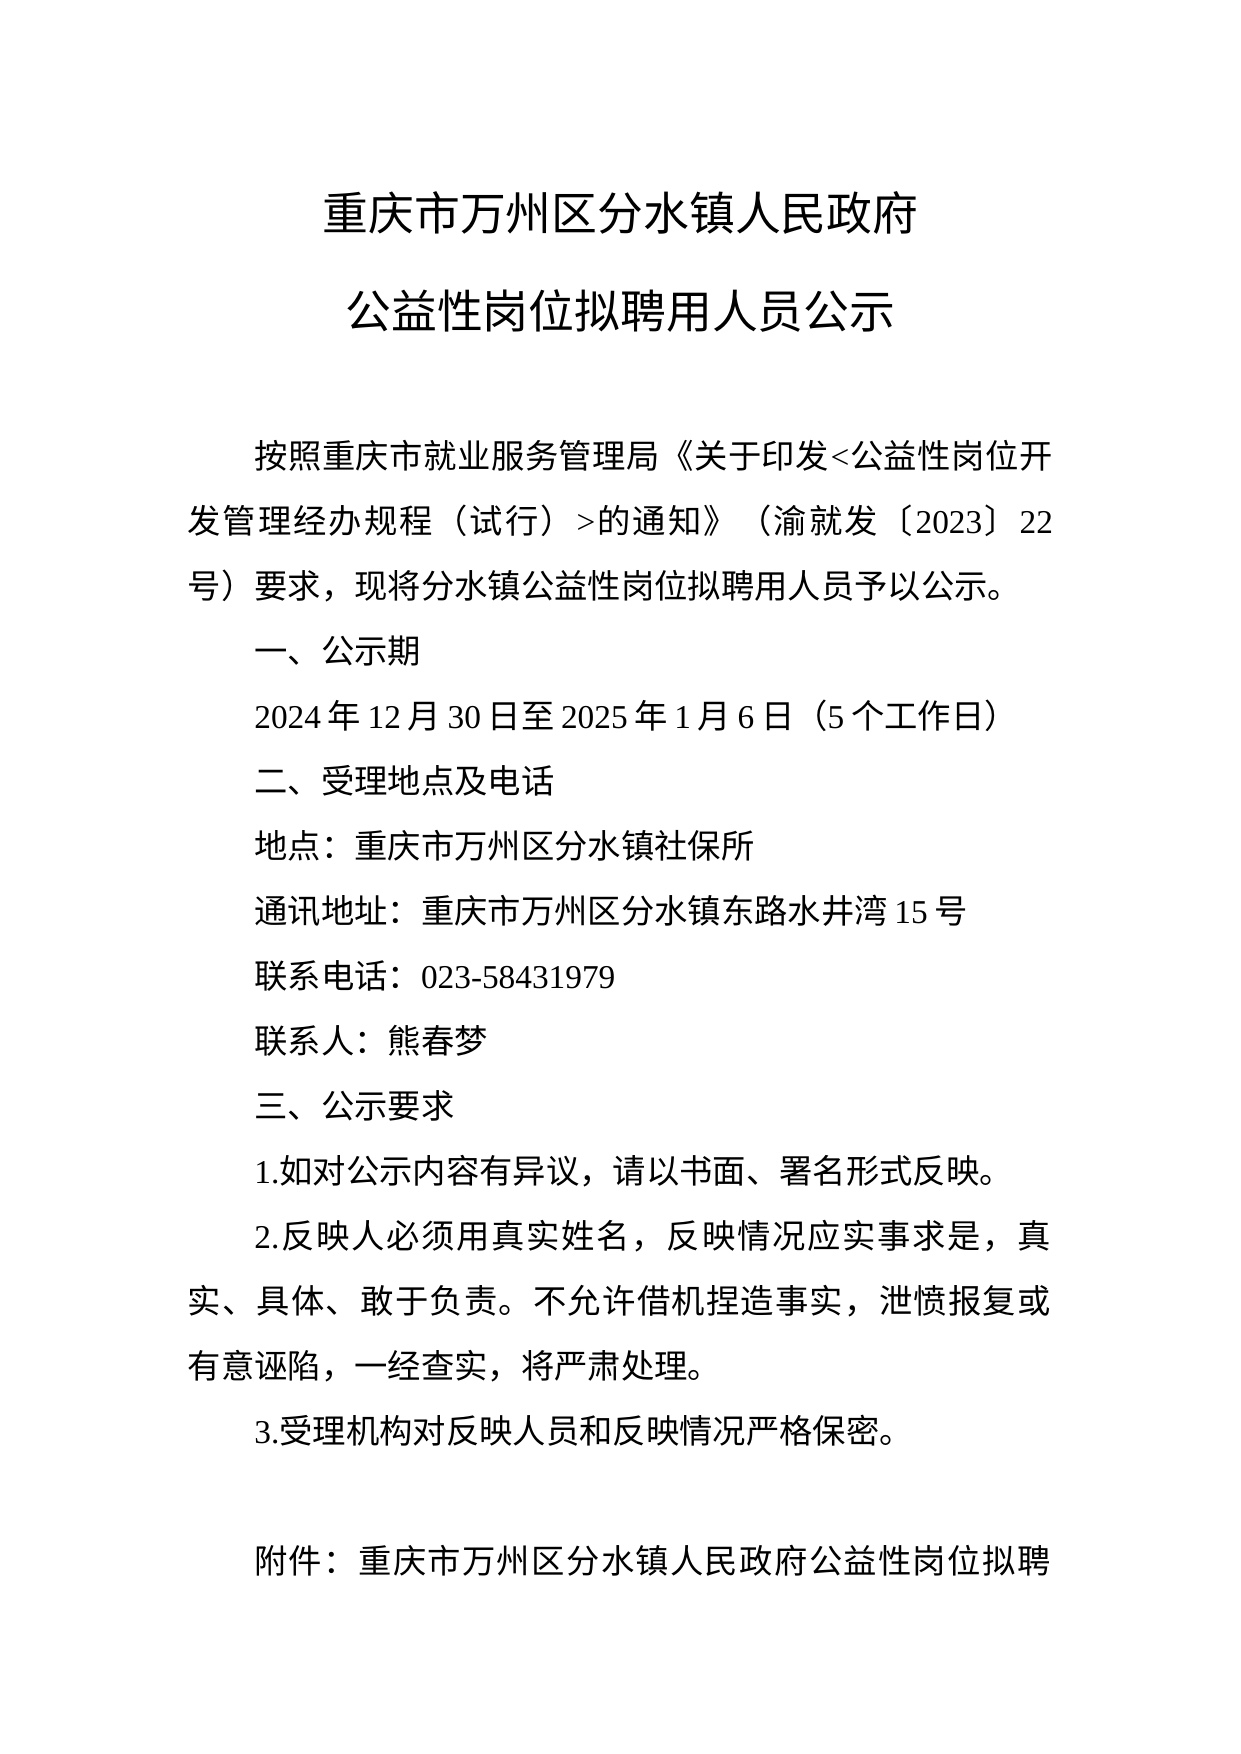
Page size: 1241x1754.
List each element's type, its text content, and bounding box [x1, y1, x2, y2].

text 联系人：熊春梦 [187, 1007, 1053, 1072]
text 2024年12月30日至2025年1月6日（5个工作日） [187, 682, 1053, 747]
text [187, 1527, 1053, 1592]
text 1.如对公示内容有异议，请以书面、署名形式反映。 [187, 1137, 1053, 1202]
text 联系电话：023-58431979 [187, 942, 1053, 1007]
text 二、受理地点及电话 [187, 747, 1053, 812]
text 公益性岗位拟聘用人员公示 [187, 259, 1053, 357]
text 一、公示期 [187, 617, 1053, 682]
text 三、公示要求 [187, 1072, 1053, 1137]
text 3.受理机构对反映人员和反映情况严格保密。 [187, 1397, 1053, 1462]
text 地点：重庆市万州区分水镇社保所 [187, 812, 1053, 877]
text 按照重庆市就业服务管理局《关于印发<公益性岗位开发管理经办规程（试行）>的通知》（渝就发〔2023〕22号）要求，现将分水镇公益性岗位拟聘用人员予以公示。 [187, 422, 1053, 617]
text 重庆市万州区分水镇人民政府 [187, 162, 1053, 259]
text 2.反映人必须用真实姓名，反映情况应实事求是，真实、具体、敢于负责。不允许借机捏造事实，泄愤报复或有意诬陷，一经查实，将严肃处理。 [187, 1202, 1053, 1397]
text 通讯地址：重庆市万州区分水镇东路水井湾15号 [187, 877, 1053, 942]
